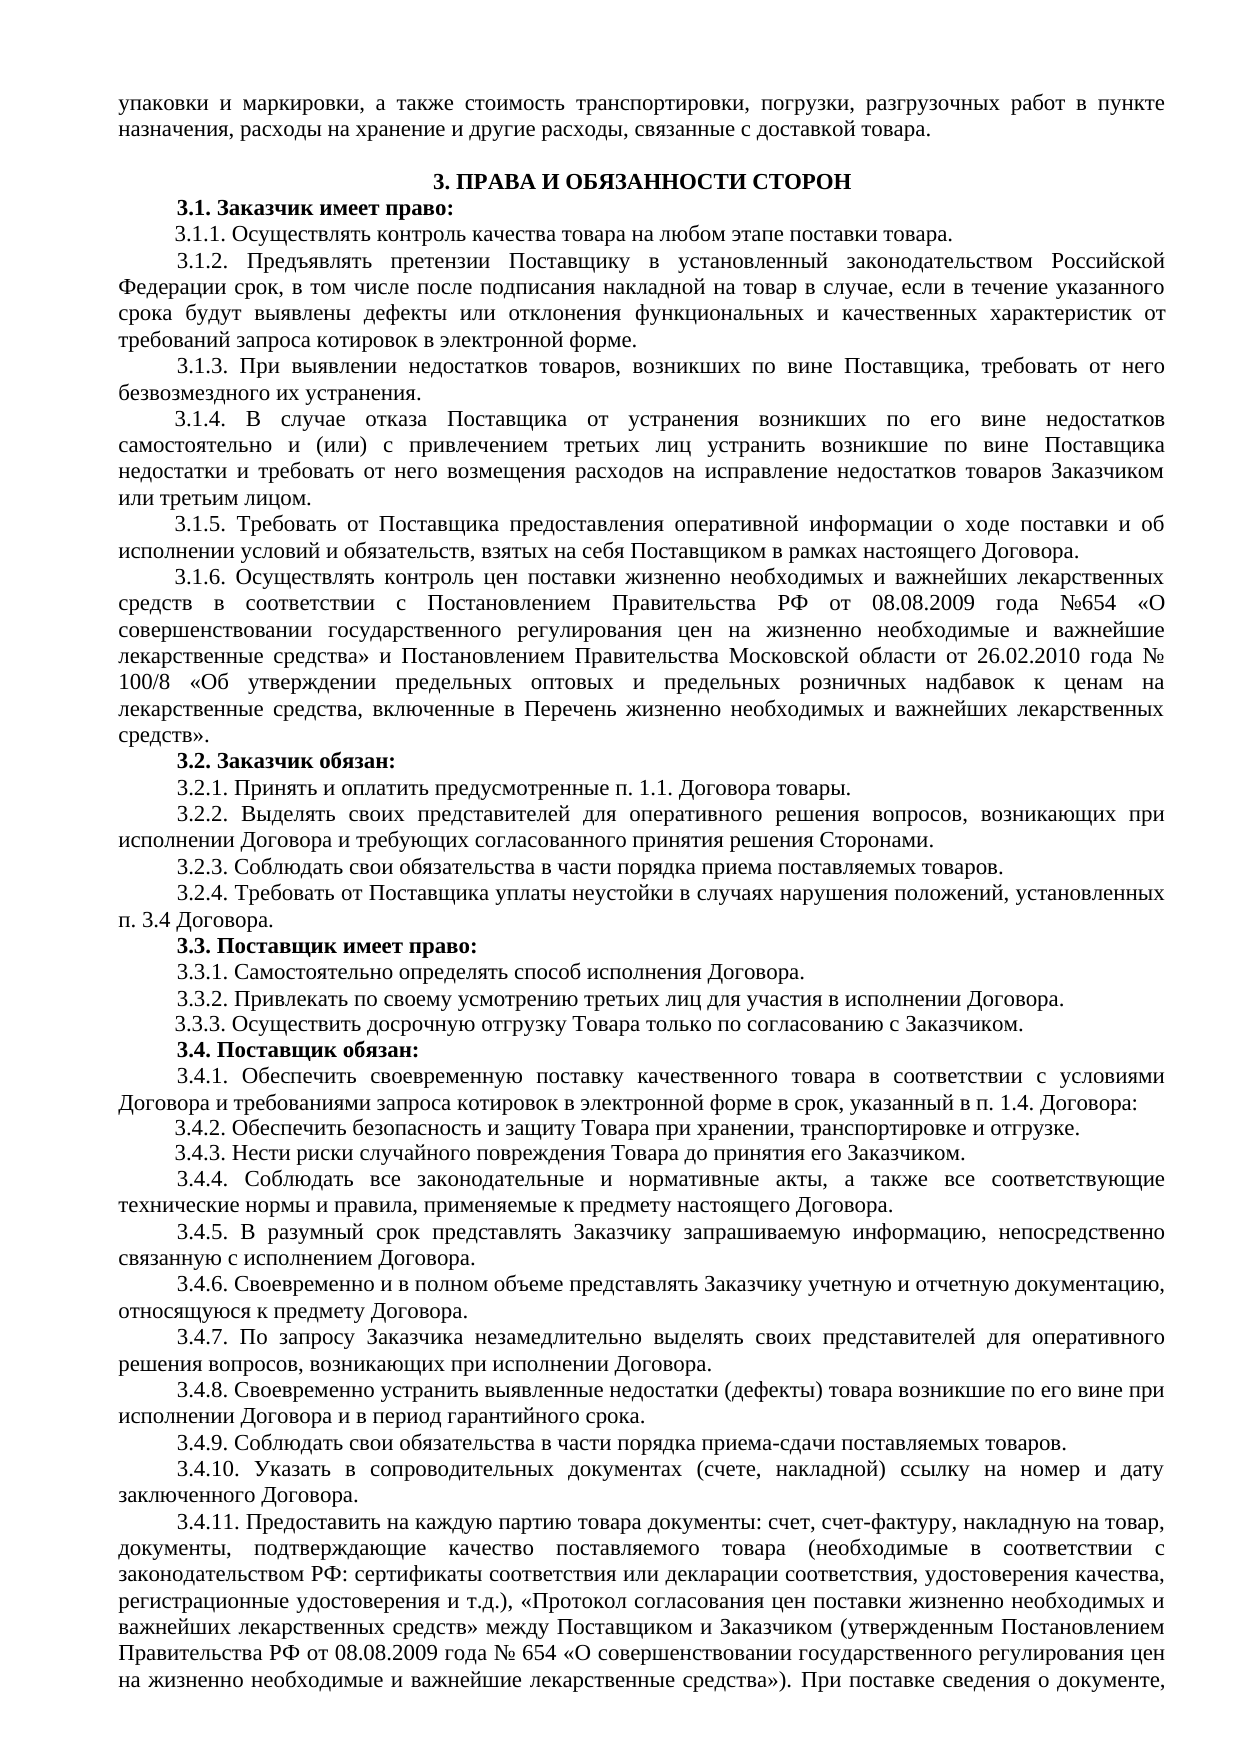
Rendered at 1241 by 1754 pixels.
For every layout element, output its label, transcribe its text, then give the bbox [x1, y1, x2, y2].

text 3.2.2. Выделять своих представителей для оперативного решения вопросов, возникающих при исполнении Договора и требующих согласованного принятия решения Сторонами. [118, 800, 1166, 853]
text 3.4.5. В разумный срок представлять Заказчику запрашиваемую информацию, непосредственно связанную с исполнением Договора. [118, 1218, 1166, 1271]
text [118, 89, 1166, 141]
text 3.1.4. В случае отказа Поставщика от устранения возникших по его вине недостатков самостоятельно и (или) с привлечением третьих лиц устранить возникшие по вине Поставщика недостатки и требовать от него возмещения расходов на исправление недостатков товаров Заказчиком или третьим лицом. [118, 405, 1166, 510]
text 3.1.3. При выявлении недостатков товаров, возникших по вине Поставщика, требовать от него безвозмездного их устранения. [118, 352, 1166, 405]
text 3.2.3. Соблюдать свои обязательства в части порядка приема поставляемых товаров. [118, 853, 1166, 879]
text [118, 1508, 1166, 1692]
text 3.4.9. Соблюдать свои обязательства в части порядка приема-сдачи поставляемых товаров. [118, 1429, 1166, 1455]
text 3.1.2. Предъявлять претензии Поставщику в установленный законодательством Российской Федерации срок, в том числе после подписания накладной на товар в случае, если в течение указанного срока будут выявлены дефекты или отклонения функциональных и качественных характеристик от требований запроса котировок в электронной форме. [118, 247, 1166, 352]
text 3.3.3. Осуществить досрочную отгрузку Товара только по согласованию с Заказчиком. [118, 1011, 1166, 1036]
text 3.3.2. Привлекать по своему усмотрению третьих лиц для участия в исполнении Договора. [118, 985, 1166, 1011]
text 3.1. Заказчик имеет право: [118, 194, 1166, 220]
text 3.1.5. Требовать от Поставщика предоставления оперативной информации о ходе поставки и об исполнении условий и обязательств, взятых на себя Поставщиком в рамках настоящего Договора. [118, 510, 1166, 563]
text 3.3. Поставщик имеет право: [118, 932, 1166, 958]
text 3.4.6. Своевременно и в полном объеме представлять Заказчику учетную и отчетную документацию, относящуюся к предмету Договора. [118, 1271, 1166, 1323]
text 3.3.1. Самостоятельно определять способ исполнения Договора. [118, 958, 1166, 985]
text 3.4.1. Обеспечить своевременную поставку качественного товара в соответствии с условиями Договора и требованиями запроса котировок в электронной форме в срок, указанный в п. 1.4. Договора: [118, 1062, 1166, 1115]
text 3.2.4. Требовать от Поставщика уплаты неустойки в случаях нарушения положений, установленных п. 3.4 Договора. [118, 879, 1166, 932]
text 3.4.8. Своевременно устранить выявленные недостатки (дефекты) товара возникшие по его вине при исполнении Договора и в период гарантийного срока. [118, 1376, 1166, 1429]
text 3.1.1. Осуществлять контроль качества товара на любом этапе поставки товара. [118, 220, 1166, 247]
text 3.4.4. Соблюдать все законодательные и нормативные акты, а также все соответствующие технические нормы и правила, применяемые к предмету настоящего Договора. [118, 1165, 1166, 1218]
text 3.1.6. Осуществлять контроль цен поставки жизненно необходимых и важнейших лекарственных средств в соответствии с Постановлением Правительства РФ от 08.08.2009 года №654 «О совершенствовании государственного регулирования цен на жизненно необходимые и важнейшие лекарственные средства» и Постановлением Правительства Московской области от 26.02.2010 года № 100/8 «Об утверждении предельных оптовых и предельных розничных надбавок к ценам на лекарственные средства, включенные в Перечень жизненно необходимых и важнейших лекарственных средств». [118, 563, 1166, 747]
text 3.4. Поставщик обязан: [118, 1036, 1166, 1062]
text 3.4.10. Указать в сопроводительных документах (счете, накладной) ссылку на номер и дату заключенного Договора. [118, 1455, 1166, 1508]
text 3. ПРАВА И ОБЯЗАННОСТИ СТОРОН [118, 168, 1166, 194]
text 3.4.7. По запросу Заказчика незамедлительно выделять своих представителей для оперативного решения вопросов, возникающих при исполнении Договора. [118, 1323, 1166, 1376]
text 3.2.1. Принять и оплатить предусмотренные п. 1.1. Договора товары. [118, 774, 1166, 800]
text 3.2. Заказчик обязан: [118, 747, 1166, 774]
text 3.4.3. Нести риски случайного повреждения Товара до принятия его Заказчиком. [118, 1140, 1166, 1165]
text 3.4.2. Обеспечить безопасность и защиту Товара при хранении, транспортировке и отгрузке. [118, 1115, 1166, 1140]
